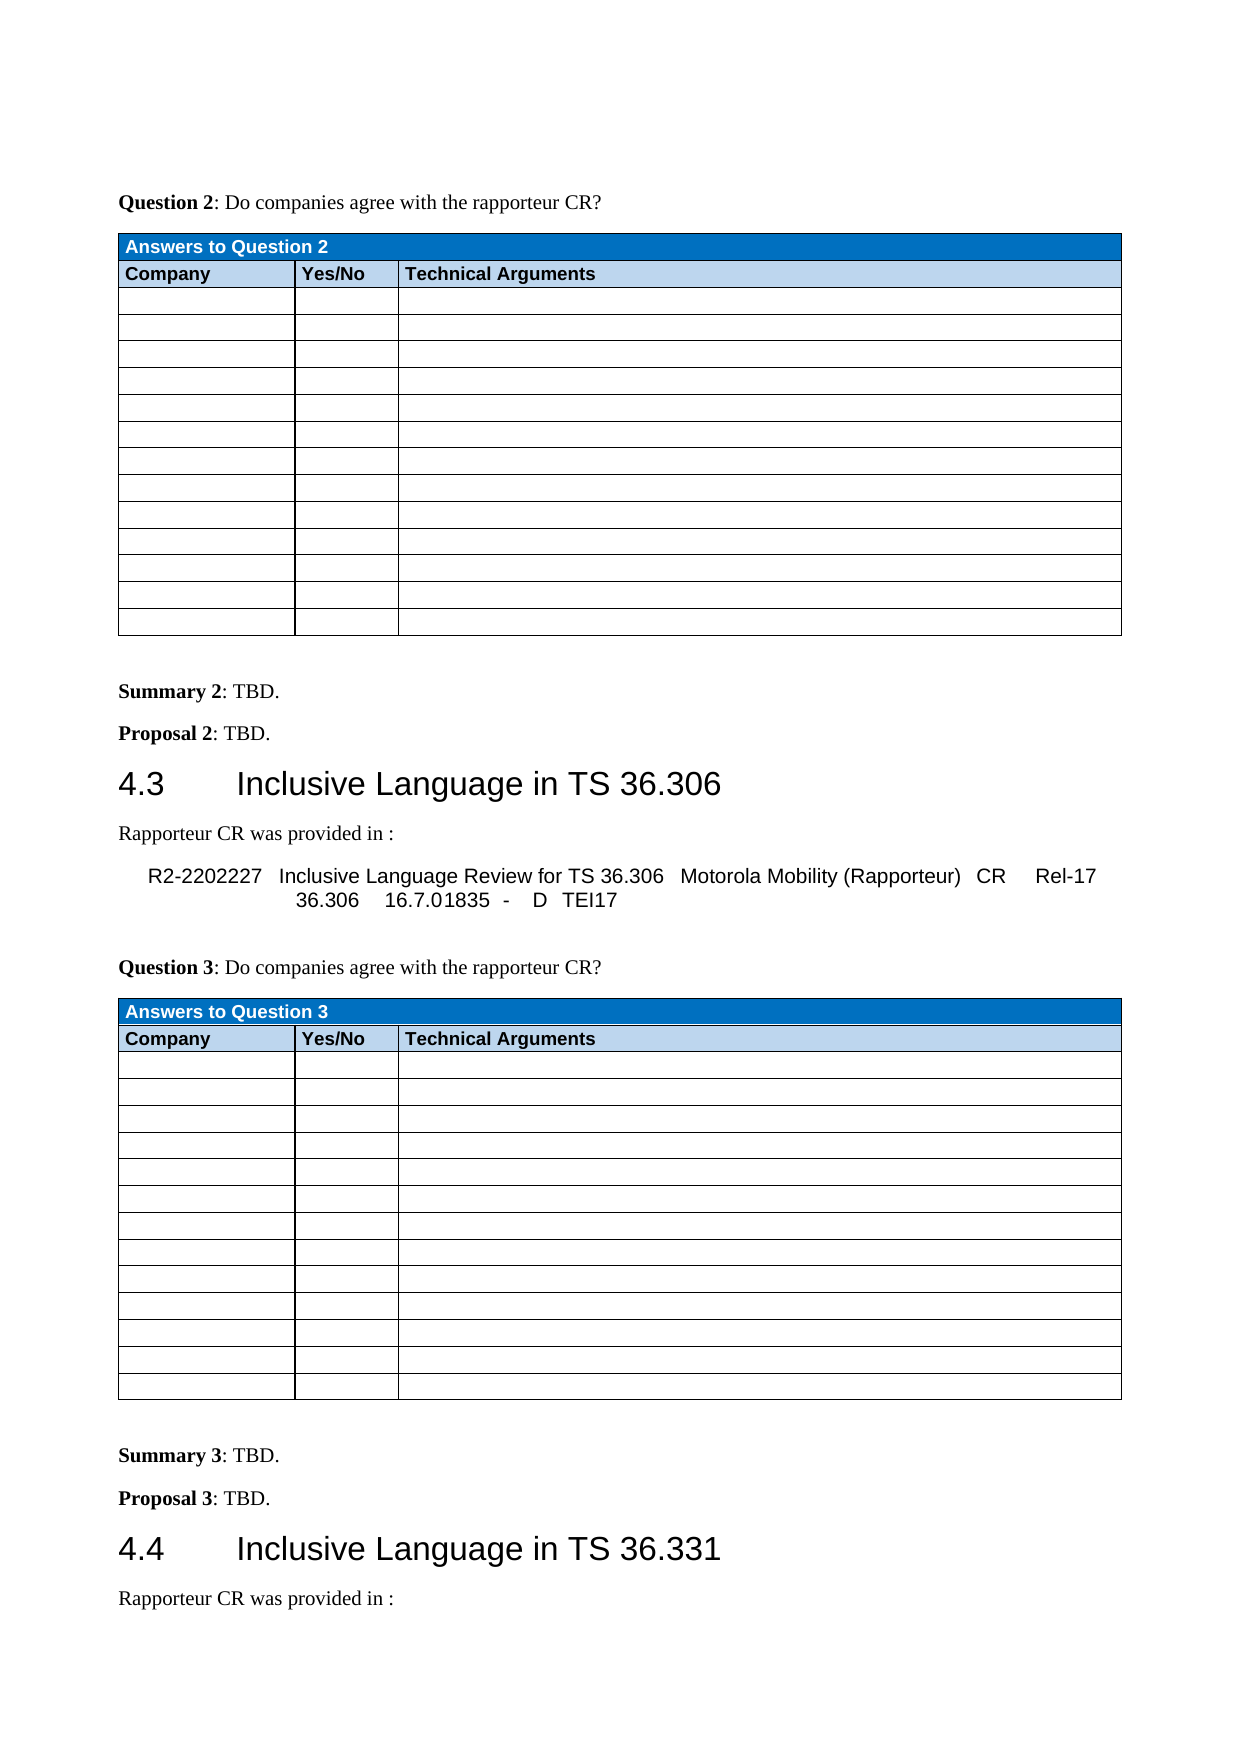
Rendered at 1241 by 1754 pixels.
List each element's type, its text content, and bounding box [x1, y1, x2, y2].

table_cell [119, 1186, 294, 1212]
table_cell [296, 448, 398, 474]
table_cell [296, 341, 398, 367]
text Proposal 2: TBD. [118, 721, 1122, 745]
table_cell [119, 1159, 294, 1185]
table_cell Technical Arguments [399, 261, 1121, 287]
table_cell [296, 368, 398, 394]
table_cell [119, 609, 294, 635]
table_cell [296, 1266, 398, 1292]
table_cell Technical Arguments [399, 1026, 1121, 1051]
text Rapporteur CR was provided in : [118, 1586, 1122, 1610]
table_cell [399, 1240, 1121, 1265]
table_cell [119, 422, 294, 447]
text Rapporteur CR was provided in : [118, 821, 1122, 845]
table_cell [119, 1293, 294, 1319]
table_header Answers to Question 3 [119, 999, 1121, 1024]
table_cell [119, 529, 294, 554]
table_cell [399, 422, 1121, 447]
table_cell [399, 1213, 1121, 1239]
table_cell [119, 1213, 294, 1239]
table_cell [119, 1320, 294, 1346]
table_cell [296, 502, 398, 528]
text Question 2: Do companies agree with the rapporteur CR? [118, 190, 1122, 214]
table_cell [399, 555, 1121, 581]
table_cell [399, 288, 1121, 313]
table_cell [296, 1347, 398, 1372]
table_cell [399, 1159, 1121, 1185]
table_cell [399, 582, 1121, 608]
text Summary 2: TBD. [118, 678, 1122, 703]
table_cell [296, 582, 398, 608]
table_cell [296, 609, 398, 635]
table_cell [296, 1052, 398, 1078]
table_cell [399, 502, 1121, 528]
table_cell [296, 1106, 398, 1132]
table_cell [119, 395, 294, 421]
table_cell [119, 448, 294, 474]
table_cell [399, 1186, 1121, 1212]
table_cell Yes/No [296, 261, 398, 287]
table_cell [296, 1133, 398, 1158]
table_cell [119, 1347, 294, 1372]
table_cell [119, 288, 294, 313]
table_cell [119, 502, 294, 528]
table_cell [399, 1347, 1121, 1372]
table_cell [399, 368, 1121, 394]
table_cell [399, 1106, 1121, 1132]
table_cell [296, 1320, 398, 1346]
text Summary 3: TBD. [118, 1443, 1122, 1467]
table_header Answers to Question 2 [119, 234, 1121, 260]
table_cell [296, 422, 398, 447]
table_cell [119, 1052, 294, 1078]
table_cell [399, 395, 1121, 421]
table_cell [399, 1320, 1121, 1346]
text Proposal 3: TBD. [118, 1486, 1122, 1510]
subtitle 4.3 Inclusive Language in TS 36.306 [118, 764, 1122, 803]
table_cell [296, 315, 398, 340]
table_cell [399, 529, 1121, 554]
title R2-2202227 Inclusive Language Review for TS 36.306 Motorola Mobility (Rapporteur) CR Rel-17 36.306 16.7.0 1835 - D TEI17 [148, 864, 1122, 912]
table_cell [296, 395, 398, 421]
table_cell [119, 582, 294, 608]
table_cell [296, 529, 398, 554]
table_cell [296, 1374, 398, 1399]
table_cell [119, 315, 294, 340]
table_cell [119, 475, 294, 501]
table_cell [296, 1079, 398, 1105]
table_cell [399, 315, 1121, 340]
table_cell [399, 1052, 1121, 1078]
table_cell [296, 288, 398, 313]
table_cell [119, 1079, 294, 1105]
table_cell [399, 448, 1121, 474]
subtitle 4.4 Inclusive Language in TS 36.331 [118, 1529, 1122, 1567]
table_cell Company [119, 1026, 294, 1051]
table_cell [119, 1133, 294, 1158]
table_cell [399, 1079, 1121, 1105]
table_cell [399, 475, 1121, 501]
text Question 3: Do companies agree with the rapporteur CR? [118, 955, 1122, 979]
table_cell [399, 1374, 1121, 1399]
table_cell [296, 1186, 398, 1212]
table_cell [119, 555, 294, 581]
table_cell [119, 1374, 294, 1399]
table_cell Company [119, 261, 294, 287]
table_cell [399, 341, 1121, 367]
table_cell Yes/No [296, 1026, 398, 1051]
table_cell [296, 555, 398, 581]
table_cell [296, 475, 398, 501]
table_cell [399, 1293, 1121, 1319]
table_cell [296, 1240, 398, 1265]
table_cell [399, 609, 1121, 635]
table_cell [296, 1159, 398, 1185]
table_cell [119, 368, 294, 394]
table_cell [119, 1106, 294, 1132]
table_cell [399, 1133, 1121, 1158]
table_cell [119, 341, 294, 367]
table_cell [296, 1213, 398, 1239]
table_cell [399, 1266, 1121, 1292]
table_cell [119, 1266, 294, 1292]
table_cell [119, 1240, 294, 1265]
table_cell [296, 1293, 398, 1319]
